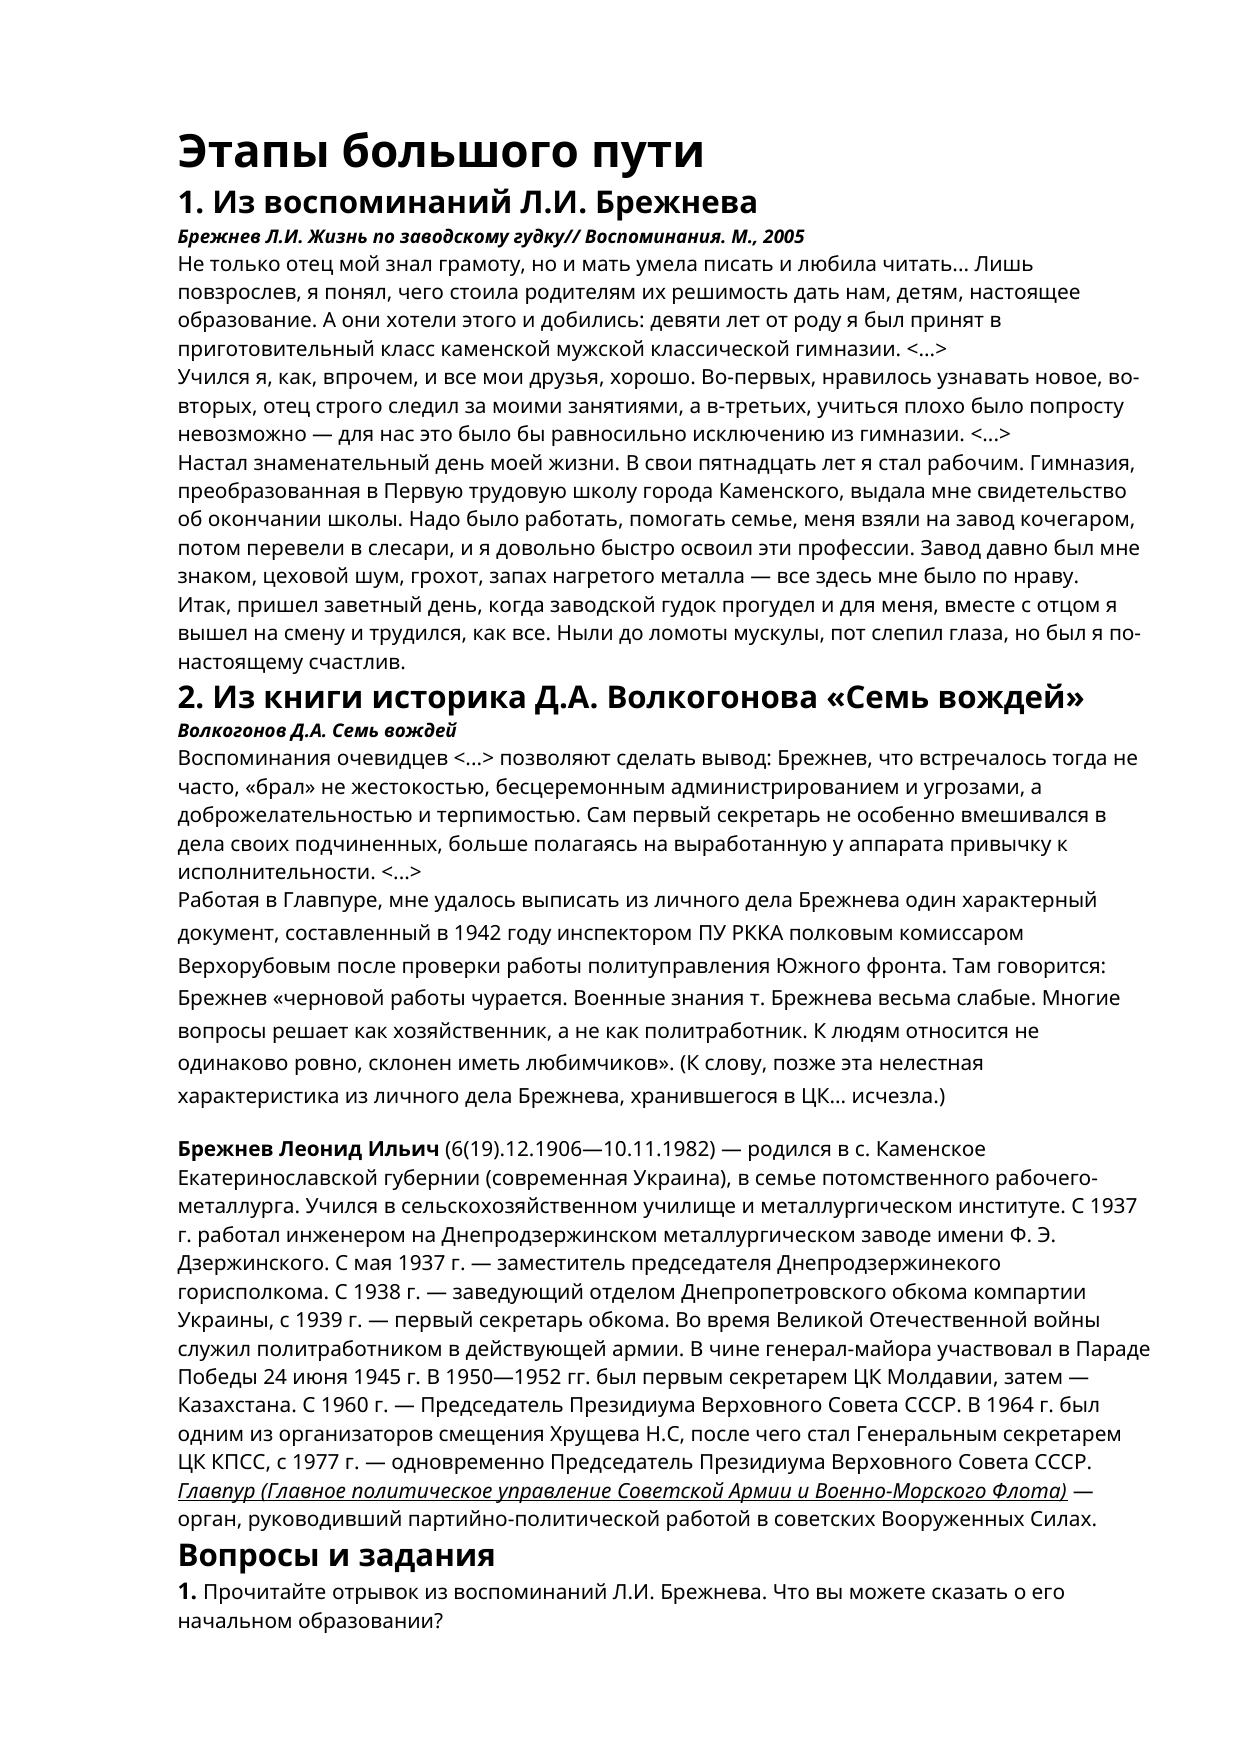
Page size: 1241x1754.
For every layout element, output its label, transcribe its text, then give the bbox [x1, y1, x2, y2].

text Этапы большого пути [177, 118, 1152, 181]
text Волкогонов Д.А. Семь вождей [177, 718, 1152, 743]
text Брежнев Л.И. Жизнь по заводскому гудку// Воспоминания. М., 2005 [177, 223, 1152, 249]
text Воспоминания очевидцев <...> позволяют сделать вывод: Брежнев, что встречалось тогда не часто, «брал» не жестокостью, бесцеремонным администрированием и угрозами, а доброжелательностью и терпимостью. Сам первый секретарь не особенно вмешивался в дела своих подчиненных, больше полагаясь на выработанную у аппарата привычку к исполнительности. <...> [177, 743, 1152, 886]
text 1. Из воспоминаний Л.И. Брежнева [177, 181, 1152, 223]
text 1. Прочитайте отрывок из воспоминаний Л.И. Брежнева. Что вы можете сказать о его начальном образовании? [177, 1575, 1152, 1635]
text 2. Из книги историка Д.А. Волкогонова «Семь вождей» [177, 675, 1152, 718]
text Брежнев Леонид Ильич (6(19).12.1906—10.11.1982) — родился в с. Каменское Екатеринославской губернии (современная Украина), в семье потомственного рабочего-металлурга. Учился в сельскохозяйственном училище и металлургическом институте. С 1937 г. работал инженером на Днепродзержинском металлургическом заводе имени Ф. Э. Дзержинского. С мая 1937 г. — заместитель председателя Днепродзержинекого горисполкома. С 1938 г. — заведующий отделом Днепропетровского обкома компартии Украины, с 1939 г. — первый секретарь обкома. Во время Великой Отечественной войны служил политработником в действующей армии. В чине генерал-майора участвовал в Параде Победы 24 июня 1945 г. В 1950—1952 гг. был первым секретарем ЦК Молдавии, затем — Казахстана. С 1960 г. — Председатель Президиума Верховного Совета СССР. В 1964 г. был одним из организаторов смещения Хрущева Н.С, после чего стал Генеральным секретарем ЦК КПСС, с 1977 г. — одновременно Председатель Президиума Верховного Совета СССР. [177, 1134, 1152, 1476]
text Итак, пришел заветный день, когда заводской гудок прогудел и для меня, вместе с отцом я вышел на смену и трудился, как все. Ныли до ломоты мускулы, пот слепил глаза, но был я по-настоящему счастлив. [177, 590, 1152, 675]
text Не только отец мой знал грамоту, но и мать умела писать и любила читать... Лишь повзрослев, я понял, чего стоила родителям их решимость дать нам, детям, настоящее образование. А они хотели этого и добились: девяти лет от роду я был принят в приготовительный класс каменской мужской классической гимназии. <...> [177, 249, 1152, 362]
text Главпур (Главное политическое управление Советской Армии и Военно-Морского Флота) — орган, руководивший партийно-политической работой в советских Вооруженных Силах. [177, 1476, 1152, 1533]
text Работая в Главпуре, мне удалось выписать из личного дела Брежнева один характерный документ, составленный в 1942 году инспектором ПУ РККА полковым комиссаром Верхорубовым после проверки работы политуправления Южного фронта. Там говорится: Брежнев «черновой работы чурается. Военные знания т. Брежнева весьма слабые. Многие вопросы решает как хозяйственник, а не как политработник. К людям относится не одинаково ровно, склонен иметь любимчиков». (К слову, позже эта нелестная характеристика из личного дела Брежнева, хранившегося в ЦК... исчезла.) [177, 886, 1152, 1109]
text Вопросы и задания [177, 1533, 1152, 1575]
text Учился я, как, впрочем, и все мои друзья, хорошо. Во-первых, нравилось узнавать новое, во-вторых, отец строго следил за моими занятиями, а в-третьих, учиться плохо было попросту невозможно — для нас это было бы равносильно исключению из гимназии. <...> [177, 362, 1152, 448]
text Настал знаменательный день моей жизни. В свои пятнадцать лет я стал рабочим. Гимназия, преобразованная в Первую трудовую школу города Каменского, выдала мне свидетельство об окончании школы. Надо было работать, помогать семье, меня взяли на завод кочегаром, потом перевели в слесари, и я довольно быстро освоил эти профессии. Завод давно был мне знаком, цеховой шум, грохот, запах нагретого металла — все здесь мне было по нраву. [177, 448, 1152, 590]
